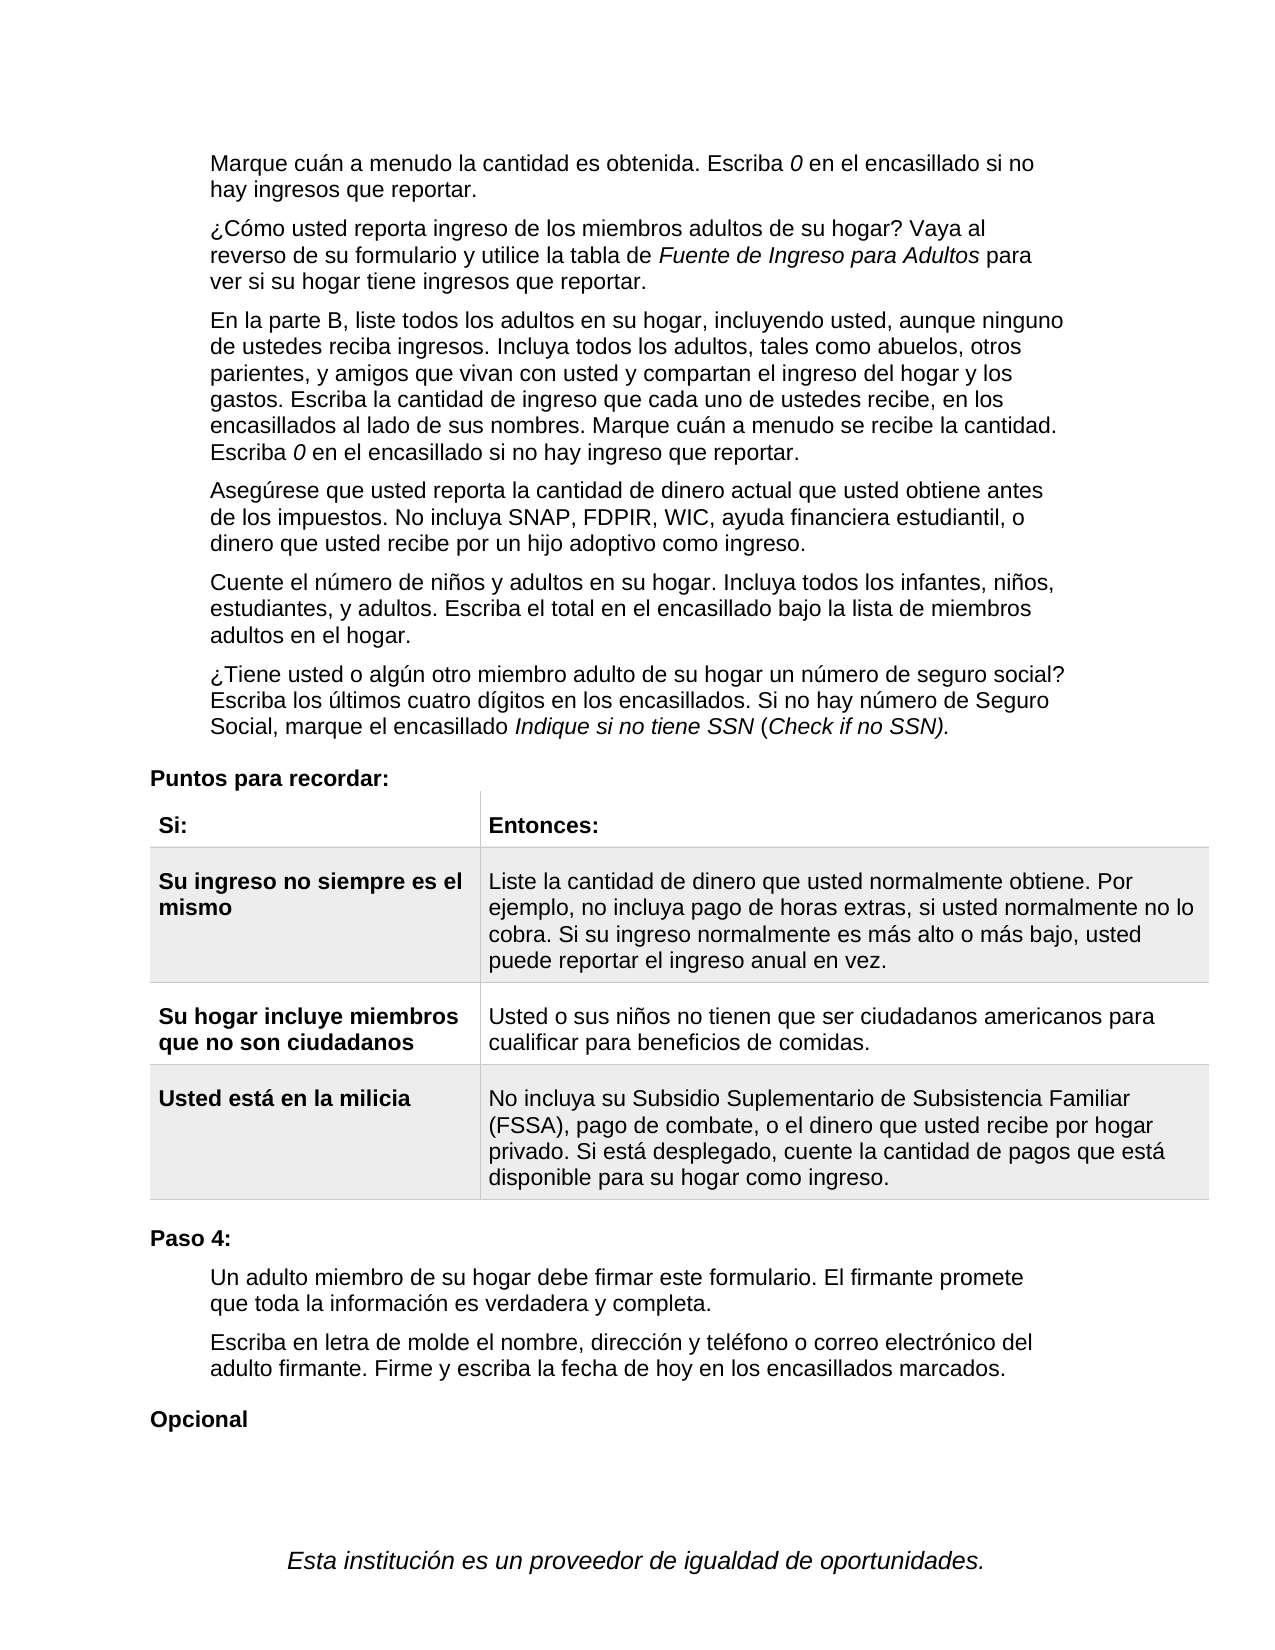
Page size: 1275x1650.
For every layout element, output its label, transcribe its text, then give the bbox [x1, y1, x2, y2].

table_cell Usted está en la milicia [150, 1065, 480, 1199]
text Paso 4: [150, 1224, 1125, 1251]
table_cell No incluya su Subsidio Suplementario de Subsistencia Familiar (FSSA), pago de combate, o el dinero que usted recibe por hogar privado. Si está desplegado, cuente la cantidad de pagos que está disponible para su hogar como ingreso. [481, 1065, 1209, 1199]
table_cell Usted o sus niños no tienen que ser ciudadanos americanos para cualificar para beneficios de comidas. [481, 983, 1209, 1064]
text En la parte B, liste todos los adultos en su hogar, incluyendo usted, aunque ninguno de ustedes reciba ingresos. Incluya todos los adultos, tales como abuelos, otros parientes, y amigos que vivan con usted y compartan el ingreso del hogar y los gastos. Escriba la cantidad de ingreso que cada uno de ustedes recibe, en los encasillados al lado de sus nombres. Marque cuán a menudo se recibe la cantidad. Escriba 0 en el encasillado si no hay ingreso que reportar. [210, 307, 1065, 465]
table_header Si: [150, 791, 480, 846]
text Asegúrese que usted reporta la cantidad de dinero actual que usted obtiene antes de los impuestos. No incluya SNAP, FDPIR, WIC, ayuda financiera estudiantil, o dinero que usted recibe por un hijo adoptivo como ingreso. [210, 477, 1065, 556]
table_cell Su ingreso no siempre es el mismo [150, 848, 480, 982]
table_cell Liste la cantidad de dinero que usted normalmente obtiene. Por ejemplo, no incluya pago de horas extras, si usted normalmente no lo cobra. Si su ingreso normalmente es más alto o más bajo, usted puede reportar el ingreso anual en vez. [481, 848, 1209, 982]
text Cuente el número de niños y adultos en su hogar. Incluya todos los infantes, niños, estudiantes, y adultos. Escriba el total en el encasillado bajo la lista de miembros adultos en el hogar. [210, 569, 1065, 648]
table_cell Su hogar incluye miembros que no son ciudadanos [150, 983, 480, 1064]
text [210, 150, 1065, 203]
text Un adulto miembro de su hogar debe firmar este formulario. El firmante promete que toda la información es verdadera y completa. [210, 1263, 1065, 1316]
subtitle Opcional [150, 1406, 1125, 1433]
text ¿Tiene usted o algún otro miembro adulto de su hogar un número de seguro social? Escriba los últimos cuatro dígitos en los encasillados. Si no hay número de Seguro Social, marque el encasillado Indique si no tiene SSN (Check if no SSN). [210, 661, 1065, 739]
text Escriba en letra de molde el nombre, dirección y teléfono o correo electrónico del adulto firmante. Firme y escriba la fecha de hoy en los encasillados marcados. [210, 1329, 1065, 1381]
text ¿Cómo usted reporta ingreso de los miembros adultos de su hogar? Vaya al reverso de su formulario y utilice la tabla de Fuente de Ingreso para Adultos para ver si su hogar tiene ingresos que reportar. [210, 215, 1065, 294]
text Puntos para recordar: [150, 764, 1125, 791]
table_header Entonces: [481, 791, 1209, 846]
